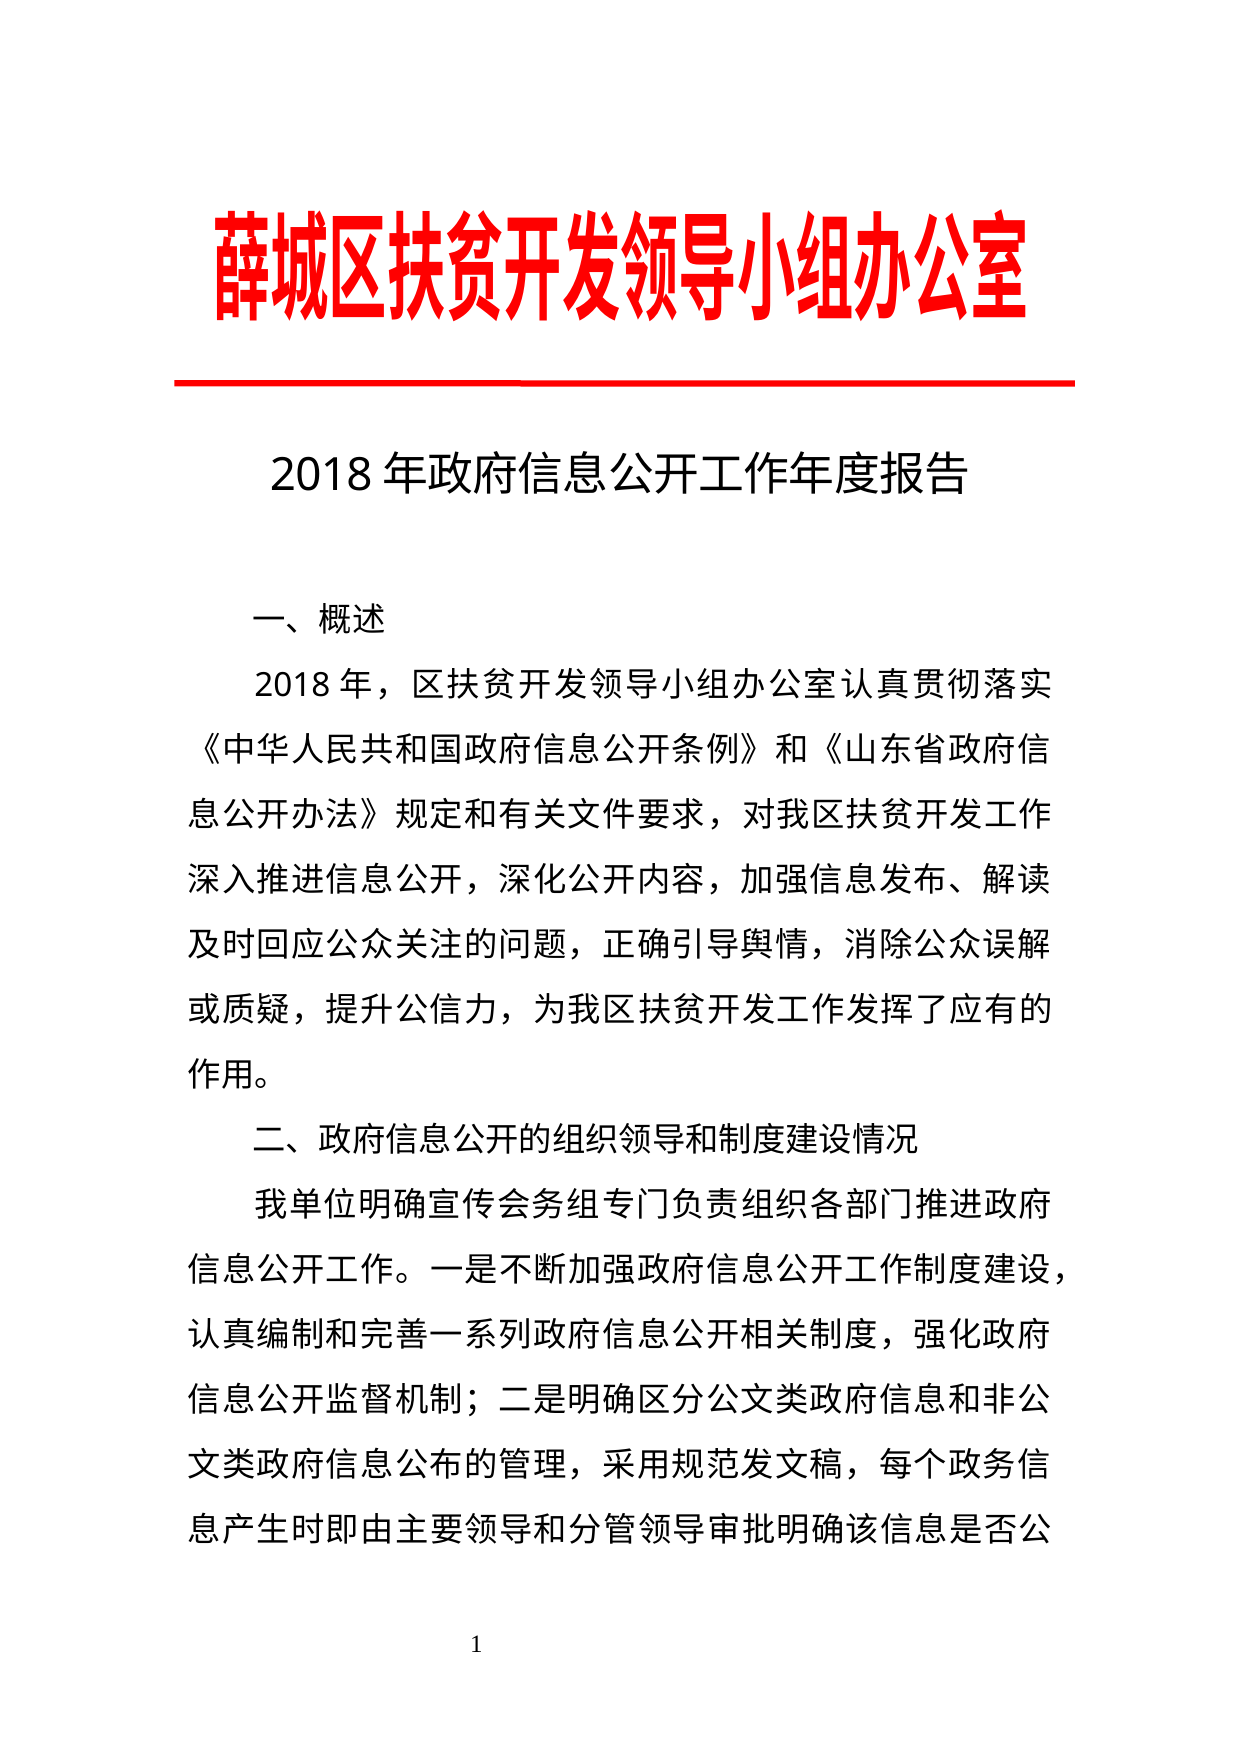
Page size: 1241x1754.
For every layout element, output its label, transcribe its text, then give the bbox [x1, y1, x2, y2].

list 2018年，区扶贫开发领导小组办公室认真贯彻落实《中华人民共和国政府信息公开条例》和《山东省政府信息公开办法》规定和有关文件要求，对我区扶贫开发工作深入推进信息公开，深化公开内容，加强信息发布、解读，及时回应公众关注的问题，正确引导舆情，消除公众误解或质疑，提升公信力，为我区扶贫开发工作发挥了应有的作用。 [187, 649, 1053, 1104]
text 薛城区扶贫开发领导小组办公室 [187, 162, 1053, 357]
list 概述 [187, 584, 1053, 649]
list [187, 1169, 1053, 1559]
text 2018年政府信息公开工作年度报告 [187, 422, 1053, 519]
list 政府信息公开的组织领导和制度建设情况 [187, 1104, 1053, 1169]
